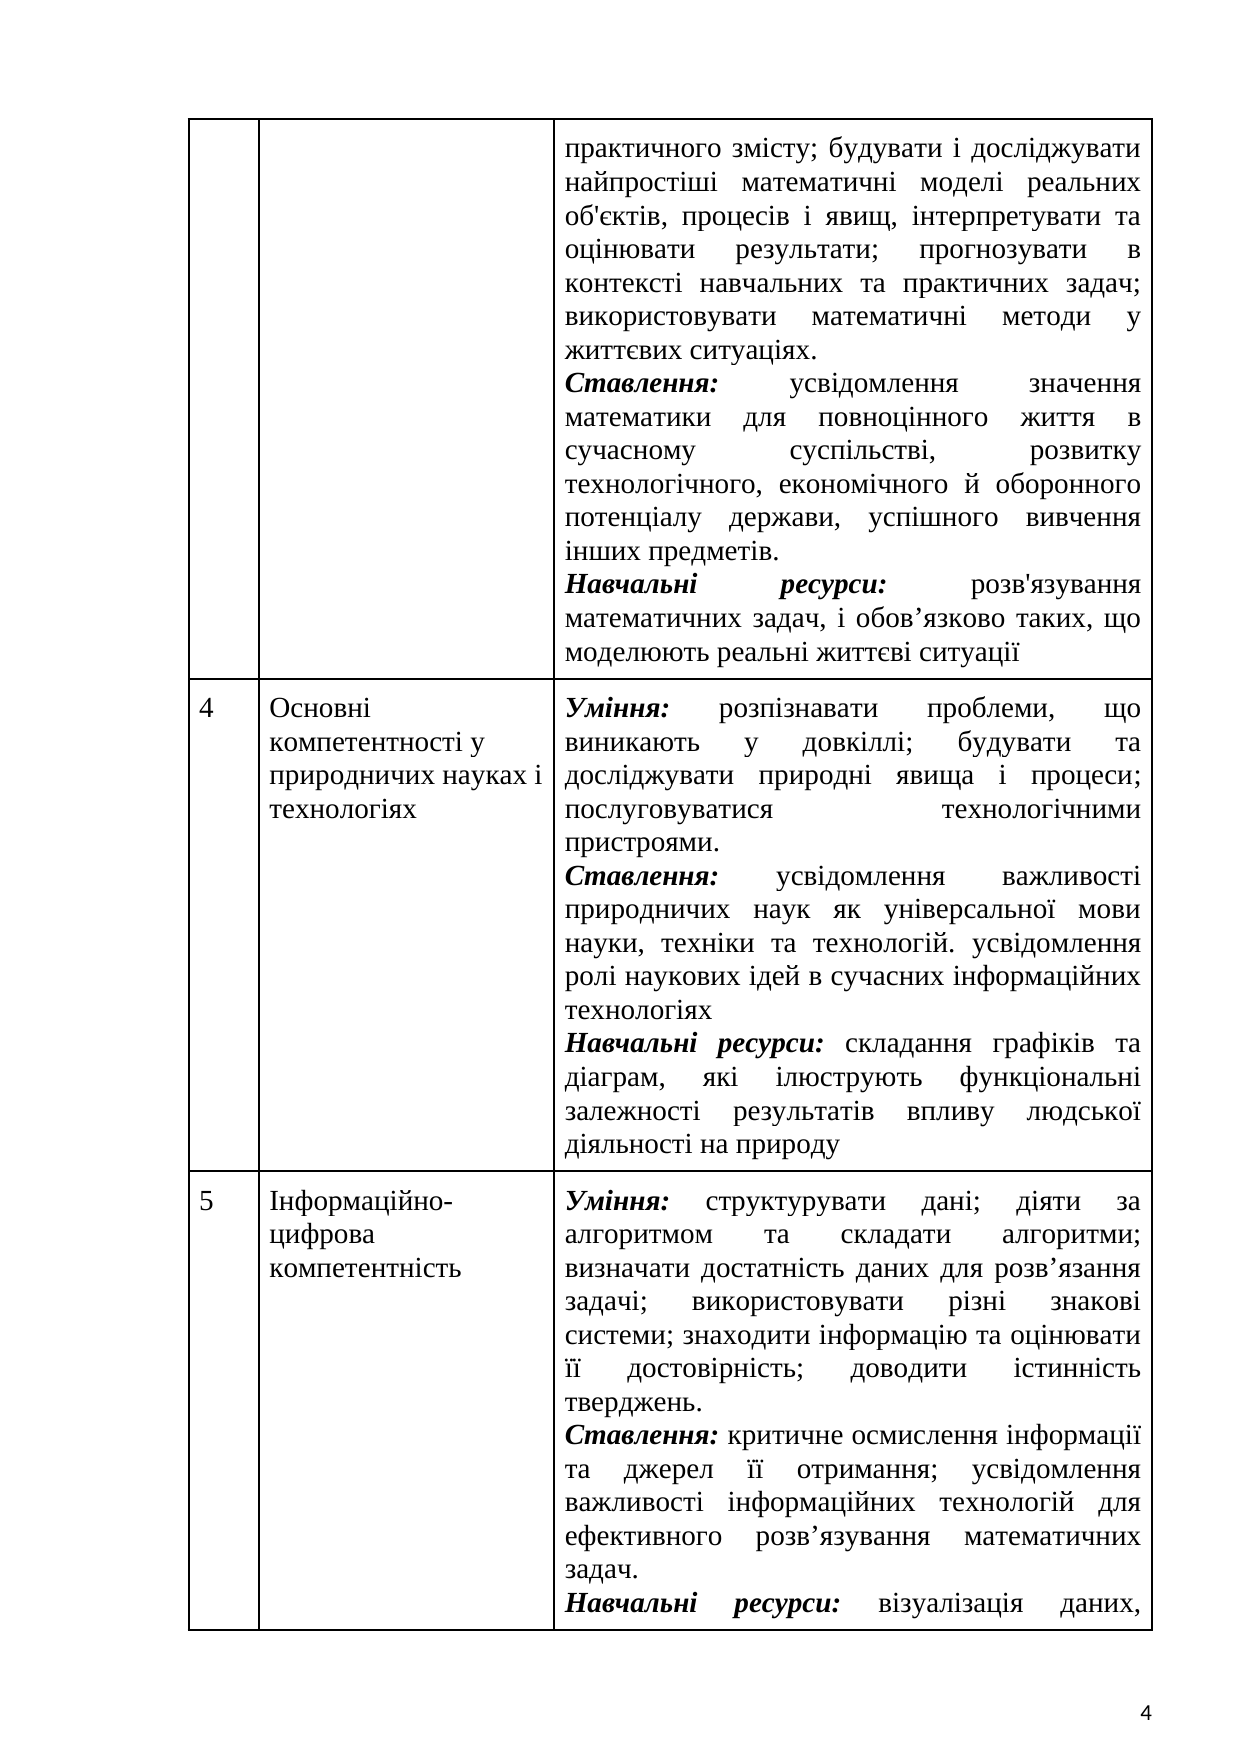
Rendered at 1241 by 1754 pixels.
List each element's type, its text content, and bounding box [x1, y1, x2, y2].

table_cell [260, 1172, 553, 1629]
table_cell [555, 120, 1151, 678]
table_cell 5 [190, 1172, 258, 1629]
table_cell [555, 1172, 1151, 1629]
table_cell 3 [190, 120, 258, 678]
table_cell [260, 120, 553, 678]
table_cell 4 [190, 680, 258, 1170]
table_cell Основні компетентності у природничих науках і технологіях [260, 680, 553, 1170]
table_cell Уміння: розпізнавати проблеми, що виникають у довкіллі; будувати та досліджувати природні явища і процеси; послуговуватися технологічними пристроями. Ставлення: усвідомлення важливості природничих наук як універсальної мови науки, техніки та технологій. усвідомлення ролі наукових ідей в сучасних інформаційних технологіях Навчальні ресурси: складання графіків та діаграм, які ілюструють функціональні залежності результатів впливу людської діяльності на природу [555, 680, 1151, 1170]
